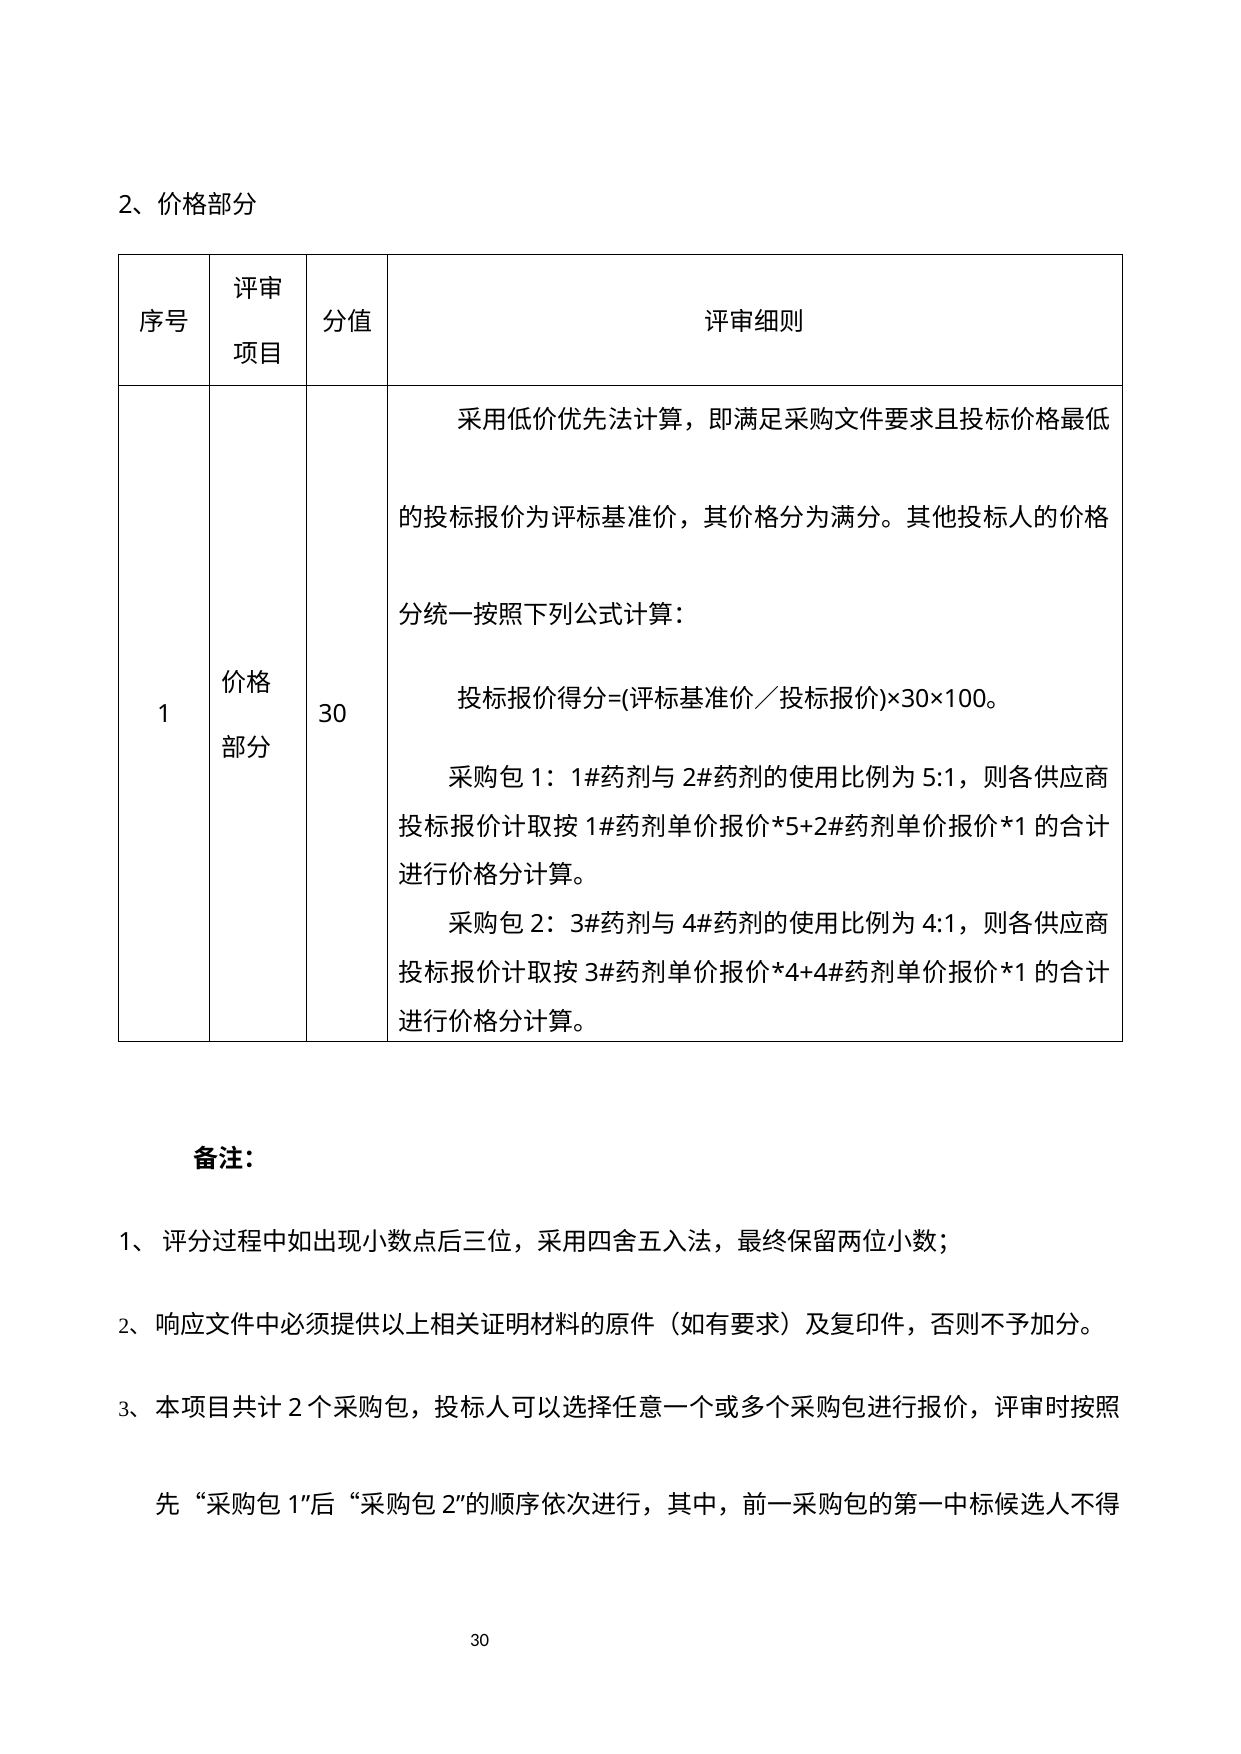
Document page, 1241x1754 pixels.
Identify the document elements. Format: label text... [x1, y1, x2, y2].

list 响应文件中必须提供以上相关证明材料的原件（如有要求）及复印件，否则不予加分。 [118, 1290, 1122, 1355]
table_cell 30 [307, 386, 387, 1041]
table_cell 价格部分 [210, 386, 306, 1041]
list 评分过程中如出现小数点后三位，采用四舍五入法，最终保留两位小数； [118, 1207, 1122, 1272]
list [118, 1373, 1122, 1536]
table_header 序号 [119, 255, 209, 384]
table_cell 1 [119, 386, 209, 1041]
table_header 评审细则 [388, 255, 1122, 384]
table_cell 采用低价优先法计算，即满足采购文件要求且投标价格最低的投标报价为评标基准价，其价格分为满分。其他投标人的价格分统一按照下列公式计算： 投标报价得分=(评标基准价／投标报价)×30×100。 采购包1：1#药剂与2#药剂的使用比例为5:1，则各供应商投标报价计取按1#药剂单价报价*5+2#药剂单价报价*1的合计进行价格分计算。 采购包2：3#药剂与4#药剂的使用比例为4:1，则各供应商投标报价计取按3#药剂单价报价*4+4#药剂单价报价*1的合计进行价格分计算。 [388, 386, 1122, 1041]
text 备注： [193, 1124, 1122, 1189]
text 2、价格部分 [118, 170, 1122, 235]
table_header 分值 [307, 255, 387, 384]
table_header 评审项目 [210, 255, 306, 384]
